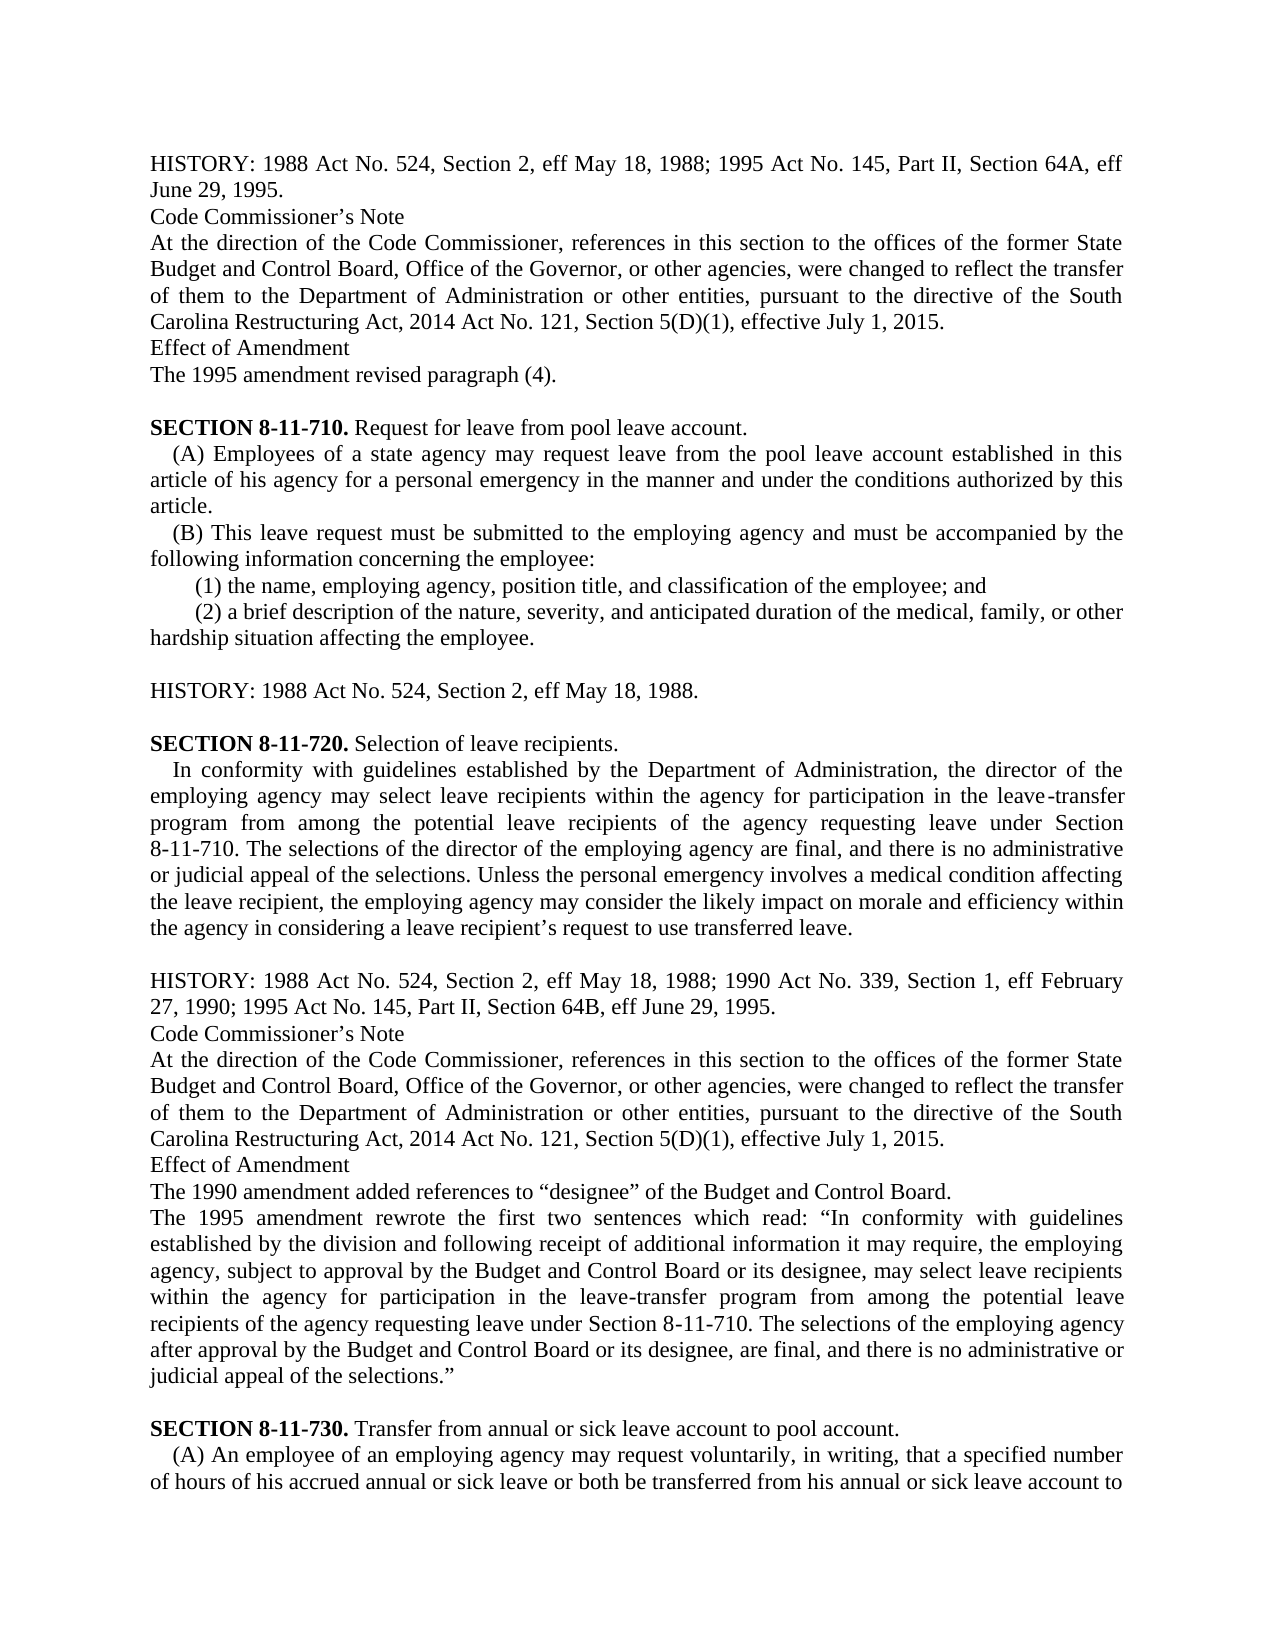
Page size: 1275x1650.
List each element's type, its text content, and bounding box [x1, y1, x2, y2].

text HISTORY: 1988 Act No. 524, Section 2, eff May 18, 1988; 1995 Act No. 145, Part II, Section 64A, eff June 29, 1995. [150, 150, 1125, 203]
text SECTION 8-11-730. Transfer from annual or sick leave account to pool account. [150, 1415, 1125, 1441]
text (B) This leave request must be submitted to the employing agency and must be accompanied by the following information concerning the employee: [150, 519, 1125, 572]
text SECTION 8-11-720. Selection of leave recipients. [150, 730, 1125, 756]
text The 1990 amendment added references to “designee” of the Budget and Control Board. [150, 1178, 1125, 1204]
text Code Commissioner’s Note [150, 1020, 1125, 1046]
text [150, 1441, 1125, 1494]
text Effect of Amendment [150, 334, 1125, 361]
text Effect of Amendment [150, 1151, 1125, 1178]
text (1) the name, employing agency, position title, and classification of the employee; and [150, 572, 1125, 598]
text (A) Employees of a state agency may request leave from the pool leave account established in this article of his agency for a personal emergency in the manner and under the conditions authorized by this article. [150, 440, 1125, 519]
text At the direction of the Code Commissioner, references in this section to the offices of the former State Budget and Control Board, Office of the Governor, or other agencies, were changed to reflect the transfer of them to the Department of Administration or other entities, pursuant to the directive of the South Carolina Restructuring Act, 2014 Act No. 121, Section 5(D)(1), effective July 1, 2015. [150, 1046, 1125, 1151]
text (2) a brief description of the nature, severity, and anticipated duration of the medical, family, or other hardship situation affecting the employee. [150, 598, 1125, 651]
text HISTORY: 1988 Act No. 524, Section 2, eff May 18, 1988; 1990 Act No. 339, Section 1, eff February 27, 1990; 1995 Act No. 145, Part II, Section 64B, eff June 29, 1995. [150, 967, 1125, 1020]
text The 1995 amendment revised paragraph (4). [150, 361, 1125, 387]
text Code Commissioner’s Note [150, 203, 1125, 229]
text At the direction of the Code Commissioner, references in this section to the offices of the former State Budget and Control Board, Office of the Governor, or other agencies, were changed to reflect the transfer of them to the Department of Administration or other entities, pursuant to the directive of the South Carolina Restructuring Act, 2014 Act No. 121, Section 5(D)(1), effective July 1, 2015. [150, 229, 1125, 334]
text The 1995 amendment rewrote the first two sentences which read: “In conformity with guidelines established by the division and following receipt of additional information it may require, the employing agency, subject to approval by the Budget and Control Board or its designee, may select leave recipients within the agency for participation in the leave-transfer program from among the potential leave recipients of the agency requesting leave under Section 8-11-710. The selections of the employing agency after approval by the Budget and Control Board or its designee, are final, and there is no administrative or judicial appeal of the selections.” [150, 1204, 1125, 1389]
text SECTION 8-11-710. Request for leave from pool leave account. [150, 413, 1125, 440]
text HISTORY: 1988 Act No. 524, Section 2, eff May 18, 1988. [150, 677, 1125, 703]
text In conformity with guidelines established by the Department of Administration, the director of the employing agency may select leave recipients within the agency for participation in the leave-transfer program from among the potential leave recipients of the agency requesting leave under Section 8-11-710. The selections of the director of the employing agency are final, and there is no administrative or judicial appeal of the selections. Unless the personal emergency involves a medical condition affecting the leave recipient, the employing agency may consider the likely impact on morale and efficiency within the agency in considering a leave recipient’s request to use transferred leave. [150, 756, 1125, 941]
